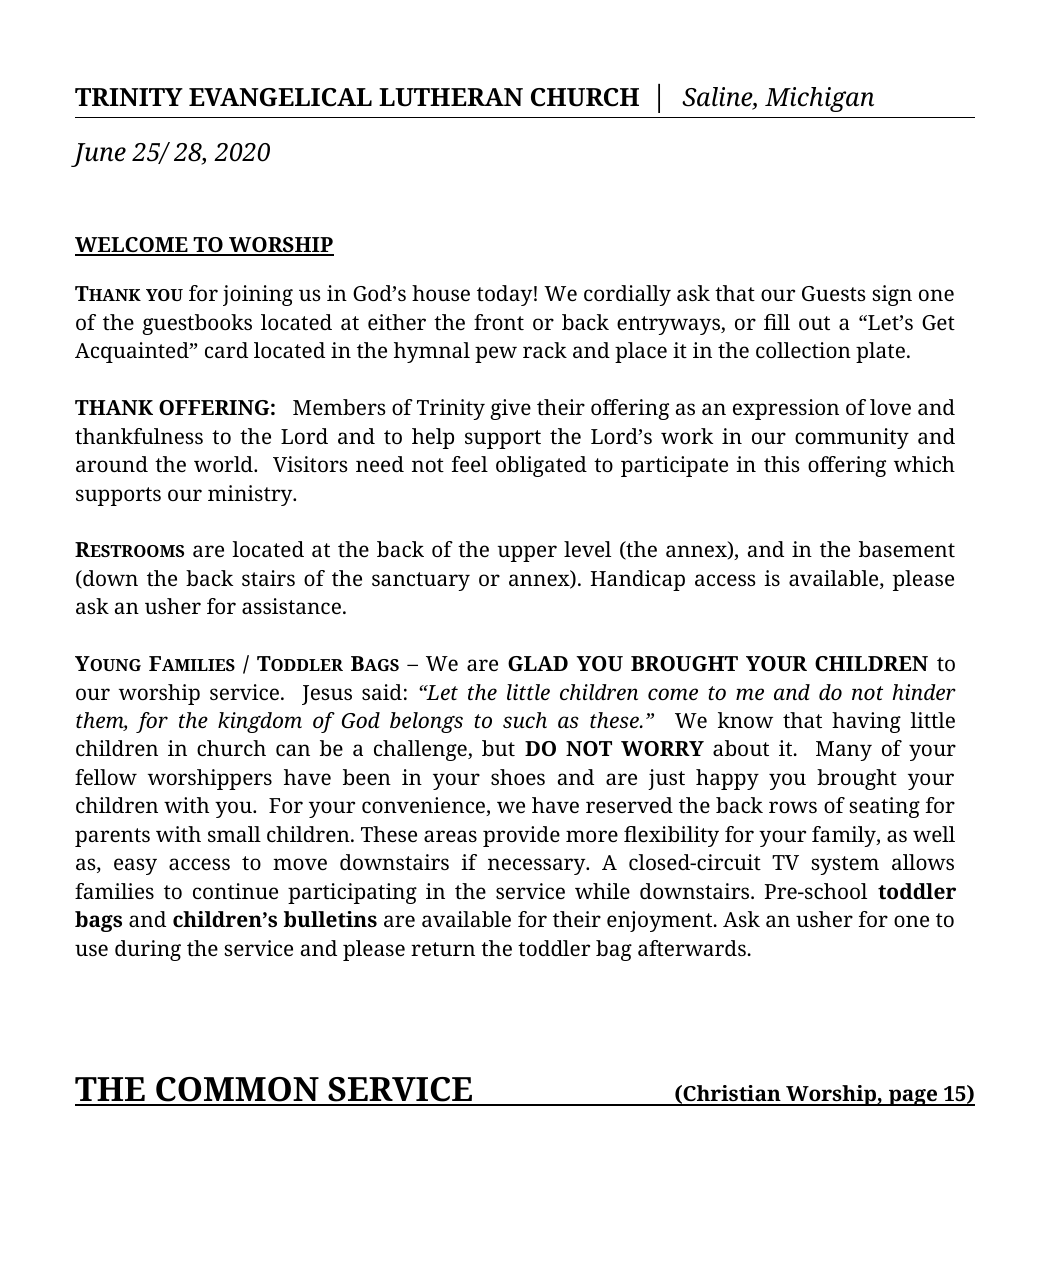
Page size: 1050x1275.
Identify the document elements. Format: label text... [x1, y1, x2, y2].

text Young Families / Toddler Bags – We are GLAD YOU BROUGHT YOUR CHILDREN to our worship service. Jesus said: “Let the little children come to me and do not hinder them, for the kingdom of God belongs to such as these.” We know that having little children in church can be a challenge, but DO NOT WORRY about it. Many of your fellow worshippers have been in your shoes and are just happy you brought your children with you. For your convenience, we have reserved the back rows of seating for parents with small children. These areas provide more flexibility for your family, as well as, easy access to move downstairs if necessary. A closed-circuit TV system allows families to continue participating in the service while downstairs. Pre-school toddler bags and children’s bulletins are available for their enjoyment. Ask an usher for one to use during the service and please return the toddler bag afterwards. [75, 649, 956, 962]
subtitle WELCOME TO WORSHIP [75, 230, 975, 259]
text THE COMMON SERVICE (Christian Worship, page 15) [75, 1066, 975, 1104]
text Thank you for joining us in God’s house today! We cordially ask that our Guests sign one of the guestbooks located at either the front or back entryways, or fill out a “Let’s Get Acquainted” card located in the hymnal pew rack and place it in the collection plate. [75, 279, 956, 365]
text Restrooms are located at the back of the upper level (the annex), and in the basement (down the back stairs of the sanctuary or annex). Handicap access is available, please ask an usher for assistance. [75, 536, 956, 621]
text tRINITY EVANGELICAL LUTHERAN CHURCH | Saline, Michigan [75, 75, 975, 117]
text THANK OFFERING: Members of Trinity give their offering as an expression of love and thankfulness to the Lord and to help support the Lord’s work in our community and around the world. Visitors need not feel obligated to participate in this offering which supports our ministry. [75, 393, 956, 507]
text June 25/ 28, 2020 [75, 134, 975, 168]
